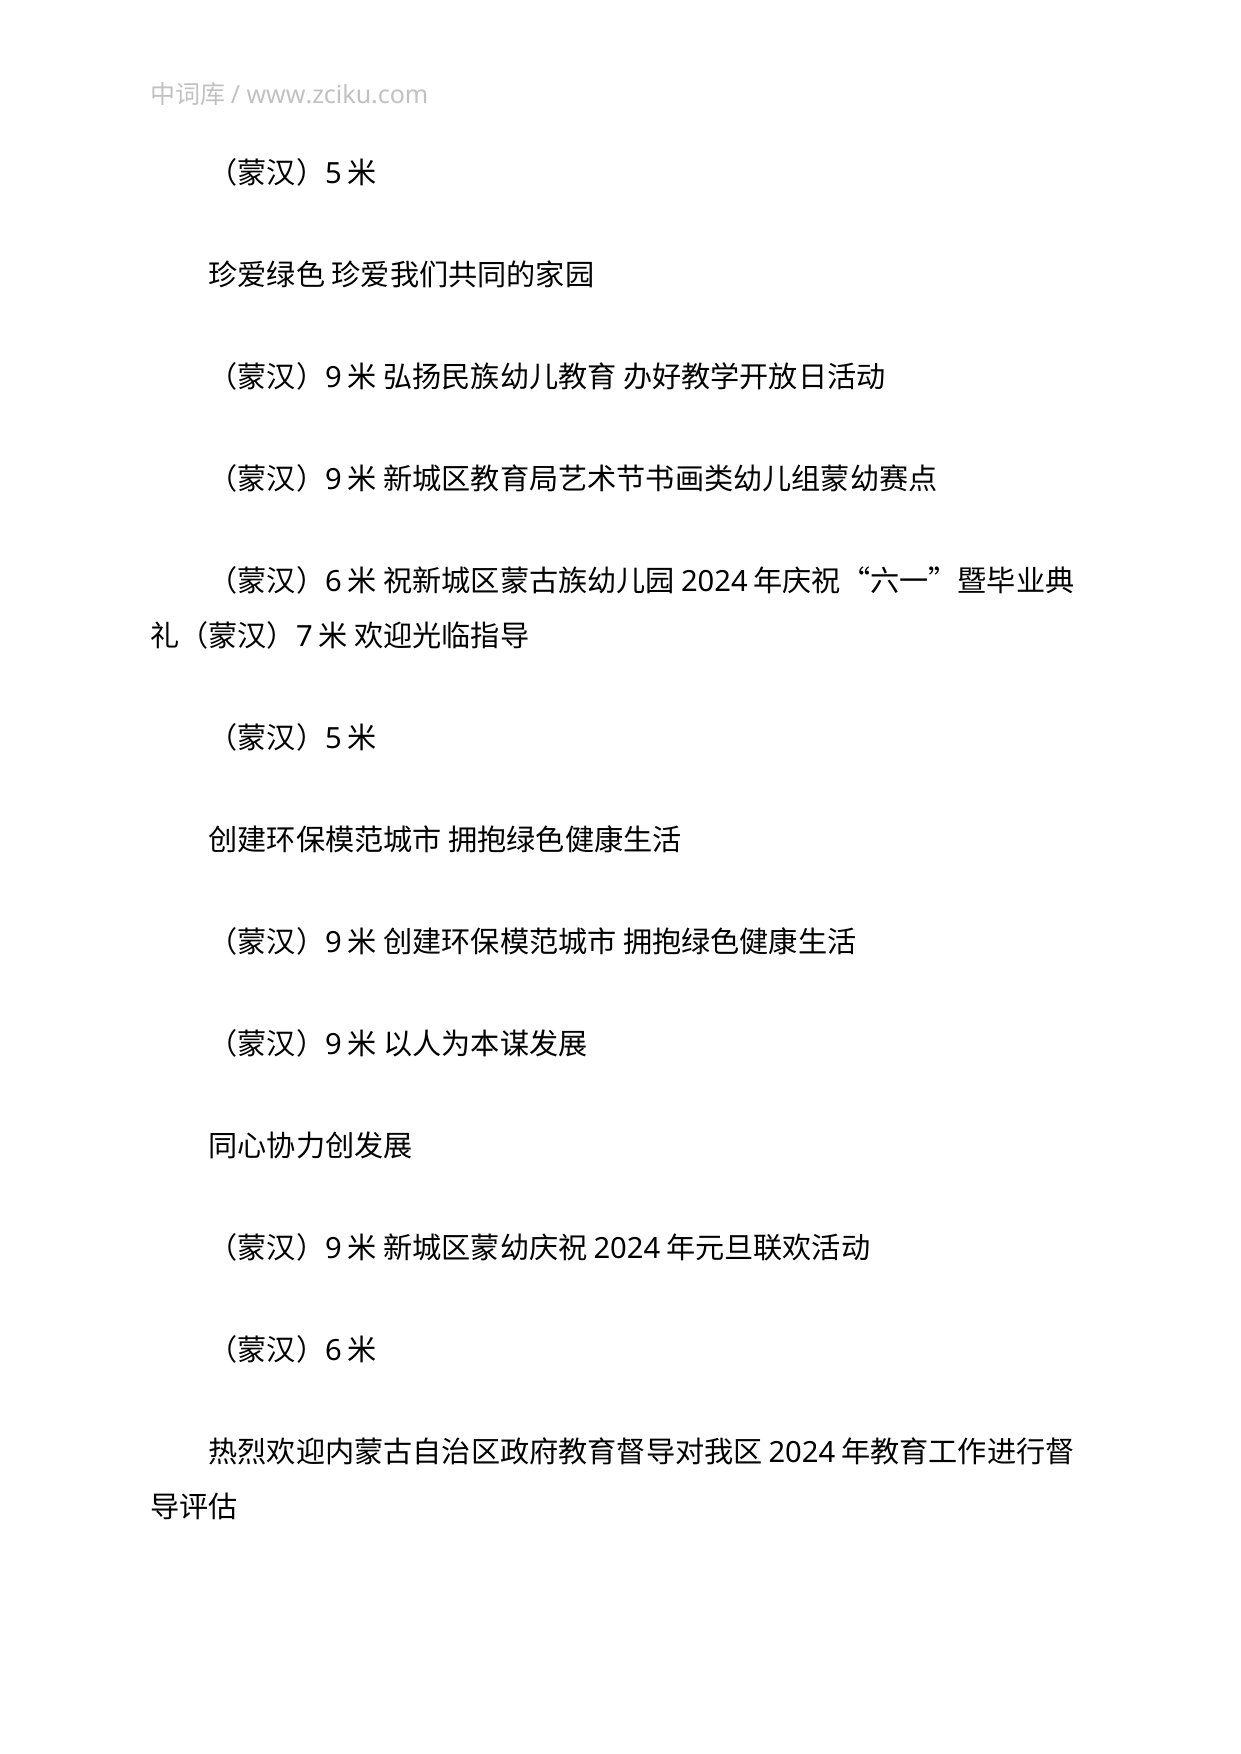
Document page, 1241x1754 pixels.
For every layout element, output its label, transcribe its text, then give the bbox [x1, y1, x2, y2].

text 热烈欢迎内蒙古自治区政府教育督导对我区2024年教育工作进行督导评估 [150, 1428, 1090, 1525]
text （蒙汉）5米 [150, 715, 1090, 757]
text （蒙汉）5米 [150, 150, 1090, 192]
text （蒙汉）6米 祝新城区蒙古族幼儿园2024年庆祝“六一”暨毕业典礼（蒙汉）7米 欢迎光临指导 [150, 558, 1090, 655]
text 创建环保模范城市 拥抱绿色健康生活 [150, 817, 1090, 859]
text （蒙汉）9米 弘扬民族幼儿教育 办好教学开放日活动 [150, 354, 1090, 396]
text （蒙汉）9米 创建环保模范城市 拥抱绿色健康生活 [150, 918, 1090, 961]
text 同心协力创发展 [150, 1122, 1090, 1165]
text （蒙汉）9米 新城区蒙幼庆祝2024年元旦联欢活动 [150, 1224, 1090, 1267]
text （蒙汉）9米 以人为本谋发展 [150, 1020, 1090, 1063]
text （蒙汉）9米 新城区教育局艺术节书画类幼儿组蒙幼赛点 [150, 456, 1090, 498]
text 珍爱绿色 珍爱我们共同的家园 [150, 252, 1090, 294]
text （蒙汉）6米 [150, 1326, 1090, 1368]
